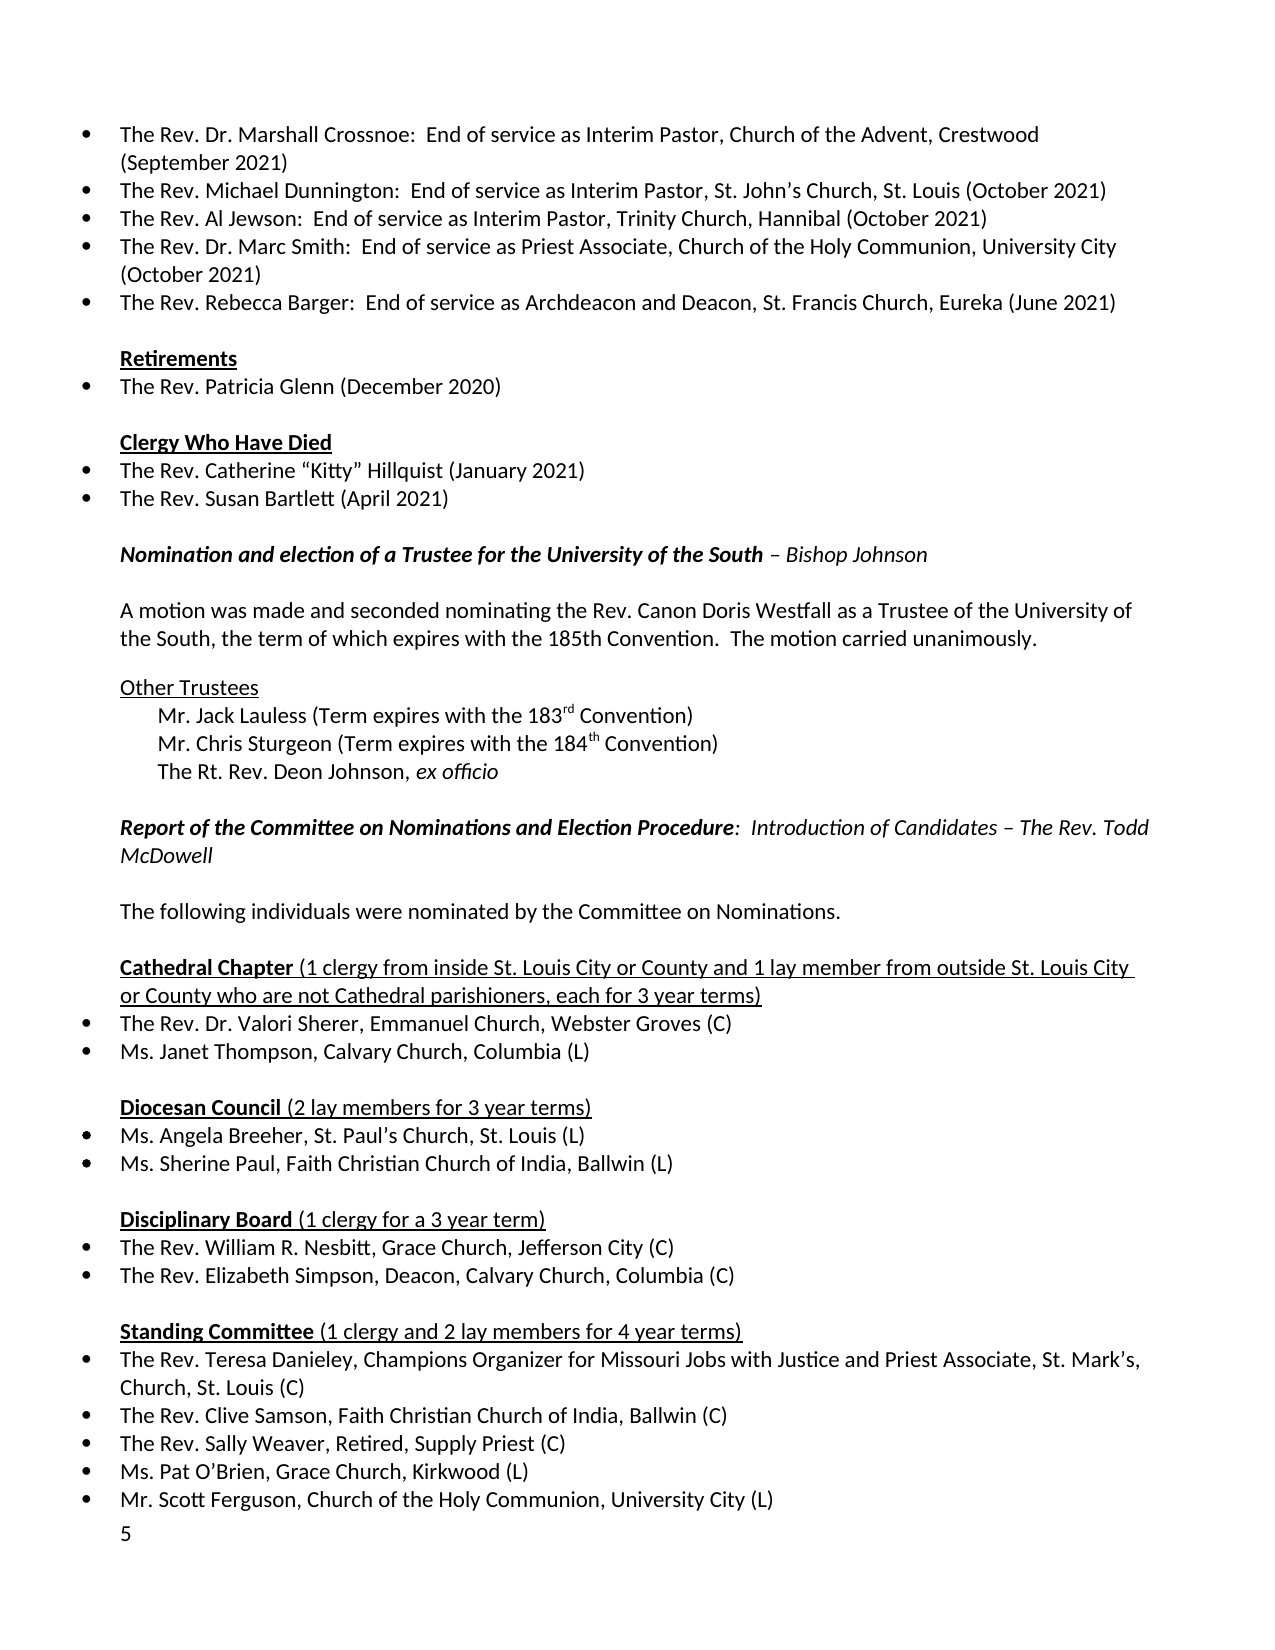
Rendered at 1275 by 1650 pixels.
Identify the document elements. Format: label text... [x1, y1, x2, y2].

list The Rev. Catherine “Kitty” Hillquist (January 2021) [82, 456, 1155, 484]
list The Rev. Patricia Glenn (December 2020) [82, 372, 1155, 400]
text The following individuals were nominated by the Committee on Nominations. [120, 897, 1155, 925]
list The Rev. Elizabeth Simpson, Deacon, Calvary Church, Columbia (C) [82, 1261, 1155, 1289]
list The Rev. Dr. Marc Smith: End of service as Priest Associate, Church of the Holy Communion, University City (October 2021) [82, 232, 1155, 288]
list Mr. Scott Ferguson, Church of the Holy Communion, University City (L) [82, 1485, 1155, 1513]
text Clergy Who Have Died [120, 428, 1155, 456]
list Ms. Janet Thompson, Calvary Church, Columbia (L) [82, 1037, 1155, 1065]
list The Rev. Rebecca Barger: End of service as Archdeacon and Deacon, St. Francis Church, Eureka (June 2021) [82, 288, 1155, 316]
list The Rev. Dr. Marshall Crossnoe: End of service as Interim Pastor, Church of the Advent, Crestwood (September 2021) [82, 120, 1155, 176]
list Ms. Sherine Paul, Faith Christian Church of India, Ballwin (L) [82, 1149, 1155, 1177]
text Cathedral Chapter (1 clergy from inside St. Louis City or County and 1 lay member from outside St. Louis City or County who are not Cathedral parishioners, each for 3 year terms) [120, 953, 1155, 1009]
text Nomination and election of a Trustee for the University of the South – Bishop Johnson [120, 540, 1155, 568]
text Mr. Chris Sturgeon (Term expires with the 184th Convention) [157, 729, 1155, 757]
list Ms. Angela Breeher, St. Paul’s Church, St. Louis (L) [82, 1121, 1155, 1149]
text Diocesan Council (2 lay members for 3 year terms) [120, 1093, 1155, 1121]
text Standing Committee (1 clergy and 2 lay members for 4 year terms) [120, 1317, 1155, 1345]
text Disciplinary Board (1 clergy for a 3 year term) [120, 1205, 1155, 1233]
text Report of the Committee on Nominations and Election Procedure: Introduction of Candidates – The Rev. Todd McDowell [120, 813, 1155, 869]
text Other Trustees [120, 673, 1155, 701]
list The Rev. Teresa Danieley, Champions Organizer for Missouri Jobs with Justice and Priest Associate, St. Mark’s, Church, St. Louis (C) [82, 1345, 1155, 1401]
list The Rev. Dr. Valori Sherer, Emmanuel Church, Webster Groves (C) [82, 1009, 1155, 1037]
list The Rev. Susan Bartlett (April 2021) [82, 484, 1155, 512]
list The Rev. Al Jewson: End of service as Interim Pastor, Trinity Church, Hannibal (October 2021) [82, 204, 1155, 232]
list The Rev. Clive Samson, Faith Christian Church of India, Ballwin (C) [82, 1401, 1155, 1429]
list The Rev. Michael Dunnington: End of service as Interim Pastor, St. John’s Church, St. Louis (October 2021) [82, 176, 1155, 204]
text Mr. Jack Lauless (Term expires with the 183rd Convention) [157, 701, 1155, 729]
text A motion was made and seconded nominating the Rev. Canon Doris Westfall as a Trustee of the University of the South, the term of which expires with the 185th Convention. The motion carried unanimously. [120, 596, 1155, 652]
list Ms. Pat O’Brien, Grace Church, Kirkwood (L) [82, 1457, 1155, 1485]
text The Rt. Rev. Deon Johnson, ex officio [157, 757, 1155, 785]
list The Rev. Sally Weaver, Retired, Supply Priest (C) [82, 1429, 1155, 1457]
text Retirements [120, 344, 1155, 372]
list The Rev. William R. Nesbitt, Grace Church, Jefferson City (C) [82, 1233, 1155, 1261]
